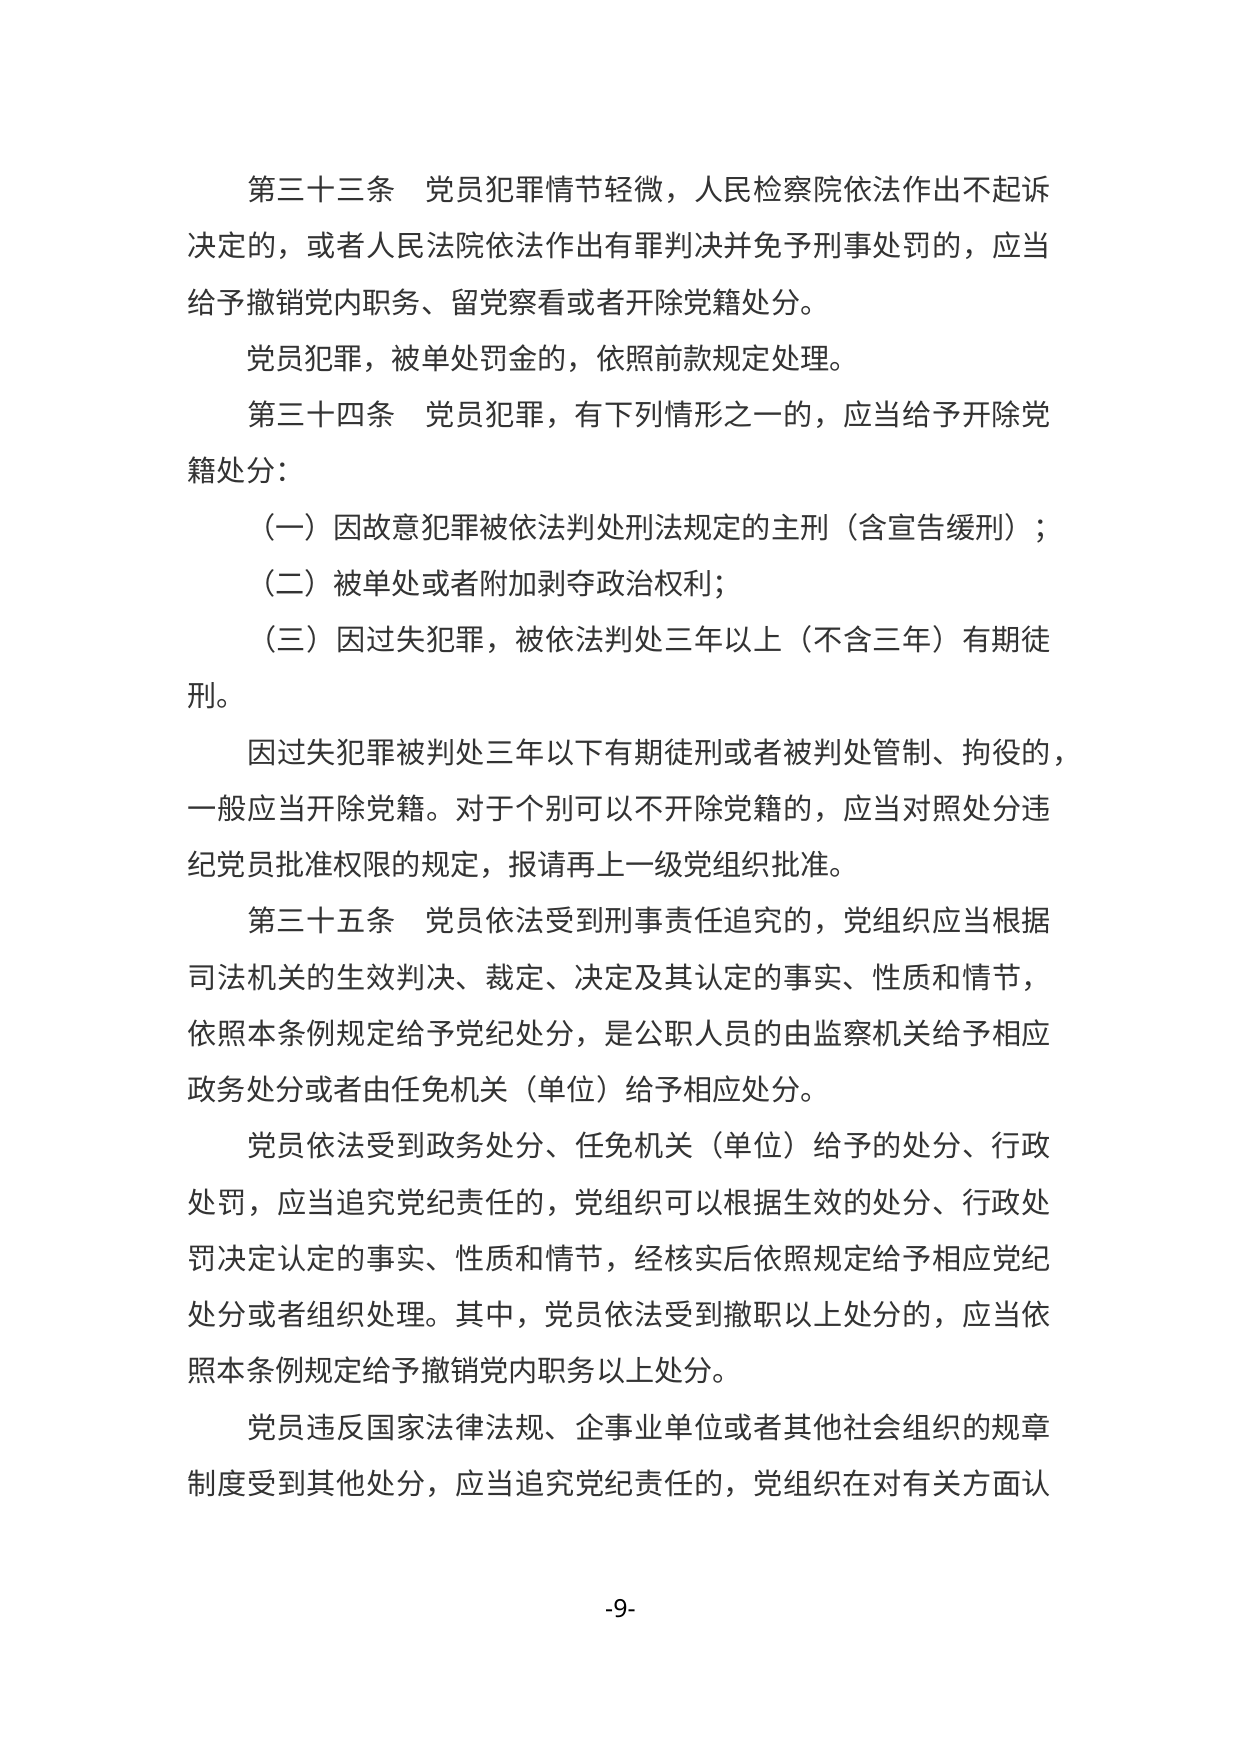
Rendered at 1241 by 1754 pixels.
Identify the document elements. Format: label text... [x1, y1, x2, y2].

text （三）因过失犯罪，被依法判处三年以上（不含三年）有期徒刑。 [187, 606, 1053, 718]
text （一）因故意犯罪被依法判处刑法规定的主刑（含宣告缓刑）； [187, 493, 1053, 549]
text 第三十五条 党员依法受到刑事责任追究的，党组织应当根据司法机关的生效判决、裁定、决定及其认定的事实、性质和情节，依照本条例规定给予党纪处分，是公职人员的由监察机关给予相应政务处分或者由任免机关（单位）给予相应处分。 [187, 887, 1053, 1112]
text 第三十四条 党员犯罪，有下列情形之一的，应当给予开除党籍处分： [187, 381, 1053, 493]
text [187, 1393, 1053, 1506]
text 第三十三条 党员犯罪情节轻微，人民检察院依法作出不起诉决定的，或者人民法院依法作出有罪判决并免予刑事处罚的，应当给予撤销党内职务、留党察看或者开除党籍处分。 [187, 156, 1053, 324]
text 因过失犯罪被判处三年以下有期徒刑或者被判处管制、拘役的，一般应当开除党籍。对于个别可以不开除党籍的，应当对照处分违纪党员批准权限的规定，报请再上一级党组织批准。 [187, 718, 1053, 887]
text （二）被单处或者附加剥夺政治权利； [187, 549, 1053, 606]
text 党员依法受到政务处分、任免机关（单位）给予的处分、行政处罚，应当追究党纪责任的，党组织可以根据生效的处分、行政处罚决定认定的事实、性质和情节，经核实后依照规定给予相应党纪处分或者组织处理。其中，党员依法受到撤职以上处分的，应当依照本条例规定给予撤销党内职务以上处分。 [187, 1112, 1053, 1393]
text 党员犯罪，被单处罚金的，依照前款规定处理。 [187, 324, 1053, 381]
